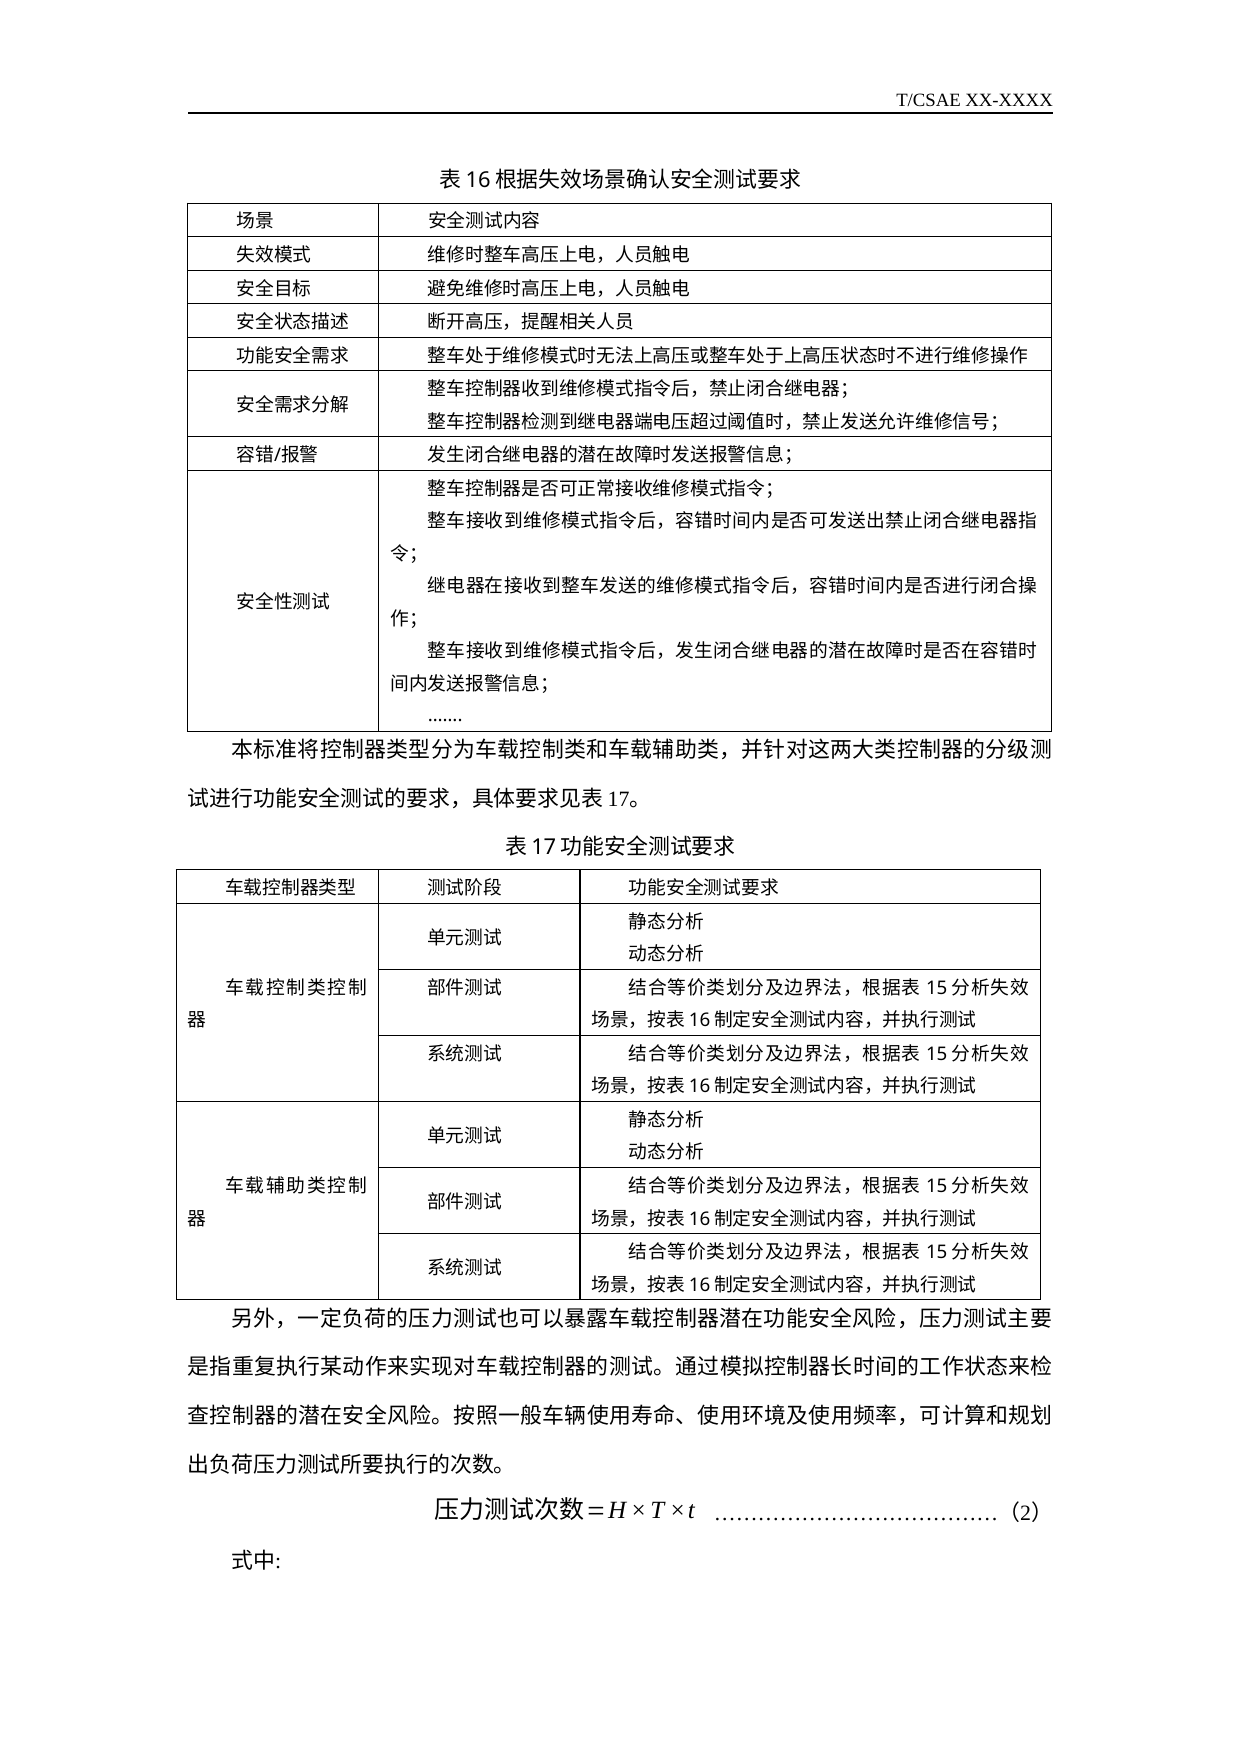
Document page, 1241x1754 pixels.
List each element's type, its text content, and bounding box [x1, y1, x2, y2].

text 表16根据失效场景确认安全测试要求 [187, 162, 1053, 194]
table_cell 整车处于维修模式时无法上高压或整车处于上高压状态时不进行维修操作 [379, 338, 1051, 370]
table_cell 部件测试 [379, 1168, 579, 1233]
table_cell 避免维修时高压上电，人员触电 [379, 271, 1051, 303]
text 本标准将控制器类型分为车载控制类和车载辅助类，并针对这两大类控制器的分级测试进行功能安全测试的要求，具体要求见表17。 [187, 732, 1053, 813]
table_cell 单元测试 [379, 1102, 579, 1167]
table_cell 安全目标 [188, 271, 378, 303]
table_header 场景 [188, 204, 378, 236]
table_cell 失效模式 [188, 237, 378, 269]
table_cell 部件测试 [379, 970, 579, 1035]
table_cell 结合等价类划分及边界法，根据表15分析失效场景，按表16制定安全测试内容，并执行测试 [581, 1168, 1040, 1233]
text 另外，一定负荷的压力测试也可以暴露车载控制器潜在功能安全风险，压力测试主要是指重复执行某动作来实现对车载控制器的测试。通过模拟控制器长时间的工作状态来检查控制器的潜在安全风险。按照一般车辆使用寿命、使用环境及使用频率，可计算和规划出负荷压力测试所要执行的次数。 [187, 1300, 1053, 1479]
table_cell 整车控制器是否可正常接收维修模式指令； 整车接收到维修模式指令后，容错时间内是否可发送出禁止闭合继电器指令； 继电器在接收到整车发送的维修模式指令后，容错时间内是否进行闭合操作； 整车接收到维修模式指令后，发生闭合继电器的潜在故障时是否在容错时间内发送报警信息； ……. [379, 471, 1051, 731]
table_header 功能安全测试要求 [581, 870, 1040, 903]
table_cell 安全需求分解 [188, 371, 378, 436]
table_cell 结合等价类划分及边界法，根据表15分析失效场景，按表16制定安全测试内容，并执行测试 [581, 970, 1040, 1035]
table_cell 单元测试 [379, 904, 579, 969]
table_header 车载控制器类型 [177, 870, 378, 903]
table_cell 发生闭合继电器的潜在故障时发送报警信息； [379, 437, 1051, 470]
table_cell 整车控制器收到维修模式指令后，禁止闭合继电器； 整车控制器检测到继电器端电压超过阈值时，禁止发送允许维修信号； [379, 371, 1051, 436]
table_cell 维修时整车高压上电，人员触电 [379, 237, 1051, 269]
text …………………………………（2） [187, 1495, 1053, 1527]
table_cell 车载控制类控制器 [177, 904, 378, 1101]
table_cell 系统测试 [379, 1234, 579, 1299]
table_cell 安全性测试 [188, 471, 378, 731]
table_cell 车载辅助类控制器 [177, 1102, 378, 1299]
table_cell 静态分析 动态分析 [581, 904, 1040, 969]
table_cell 断开高压，提醒相关人员 [379, 304, 1051, 337]
table_cell 结合等价类划分及边界法，根据表15分析失效场景，按表16制定安全测试内容，并执行测试 [581, 1036, 1040, 1101]
table_header 安全测试内容 [379, 204, 1051, 236]
table_cell 安全状态描述 [188, 304, 378, 337]
table_cell 功能安全需求 [188, 338, 378, 370]
text 表17功能安全测试要求 [187, 829, 1053, 861]
text 式中: [187, 1543, 1053, 1576]
table_cell 静态分析 动态分析 [581, 1102, 1040, 1167]
table_header 测试阶段 [379, 870, 579, 903]
table_cell 系统测试 [379, 1036, 579, 1101]
table_cell 容错/报警 [188, 437, 378, 470]
table_cell 结合等价类划分及边界法，根据表15分析失效场景，按表16制定安全测试内容，并执行测试 [581, 1234, 1040, 1299]
